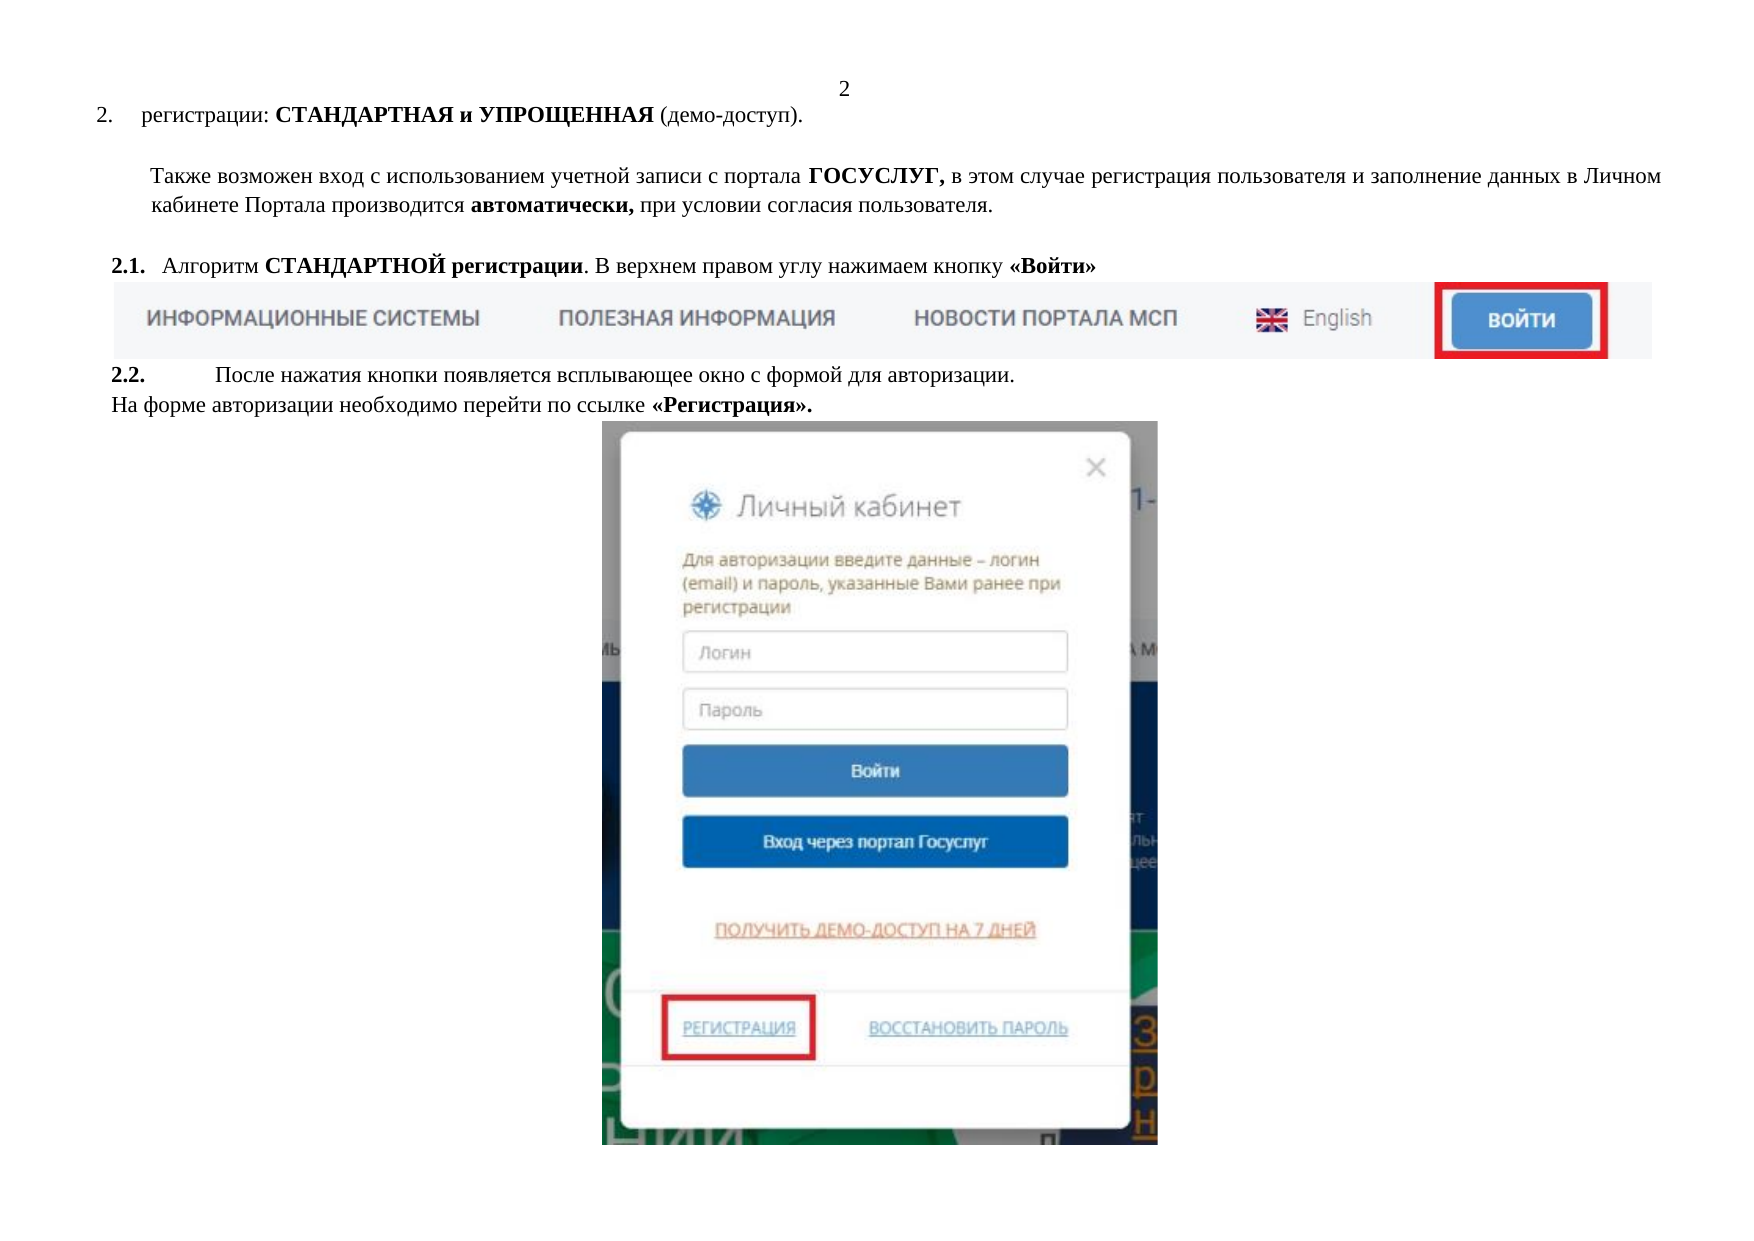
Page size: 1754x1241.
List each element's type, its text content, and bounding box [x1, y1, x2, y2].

text Также возможен вход с использованием учетной записи с портала ГОСУСЛУГ, в этом случае регистрация пользователя и заполнение данных в Личном кабинете Портала производится автоматически, при условии согласия пользователя. [150, 162, 1662, 218]
text На форме авторизации необходимо перейти по ссылке «Регистрация». [111, 391, 1662, 418]
picture [113, 282, 1652, 359]
list Алгоритм СТАНДАРТНОЙ регистрации. В верхнем правом углу нажимаем кнопку «Войти» [111, 252, 1662, 278]
list После нажатия кнопки появляется всплывающее окно с формой для авторизации. [111, 361, 1662, 387]
picture [602, 421, 1158, 1145]
list регистрации: СТАНДАРТНАЯ и УПРОЩЕННАЯ (демо-доступ). [96, 101, 1662, 128]
